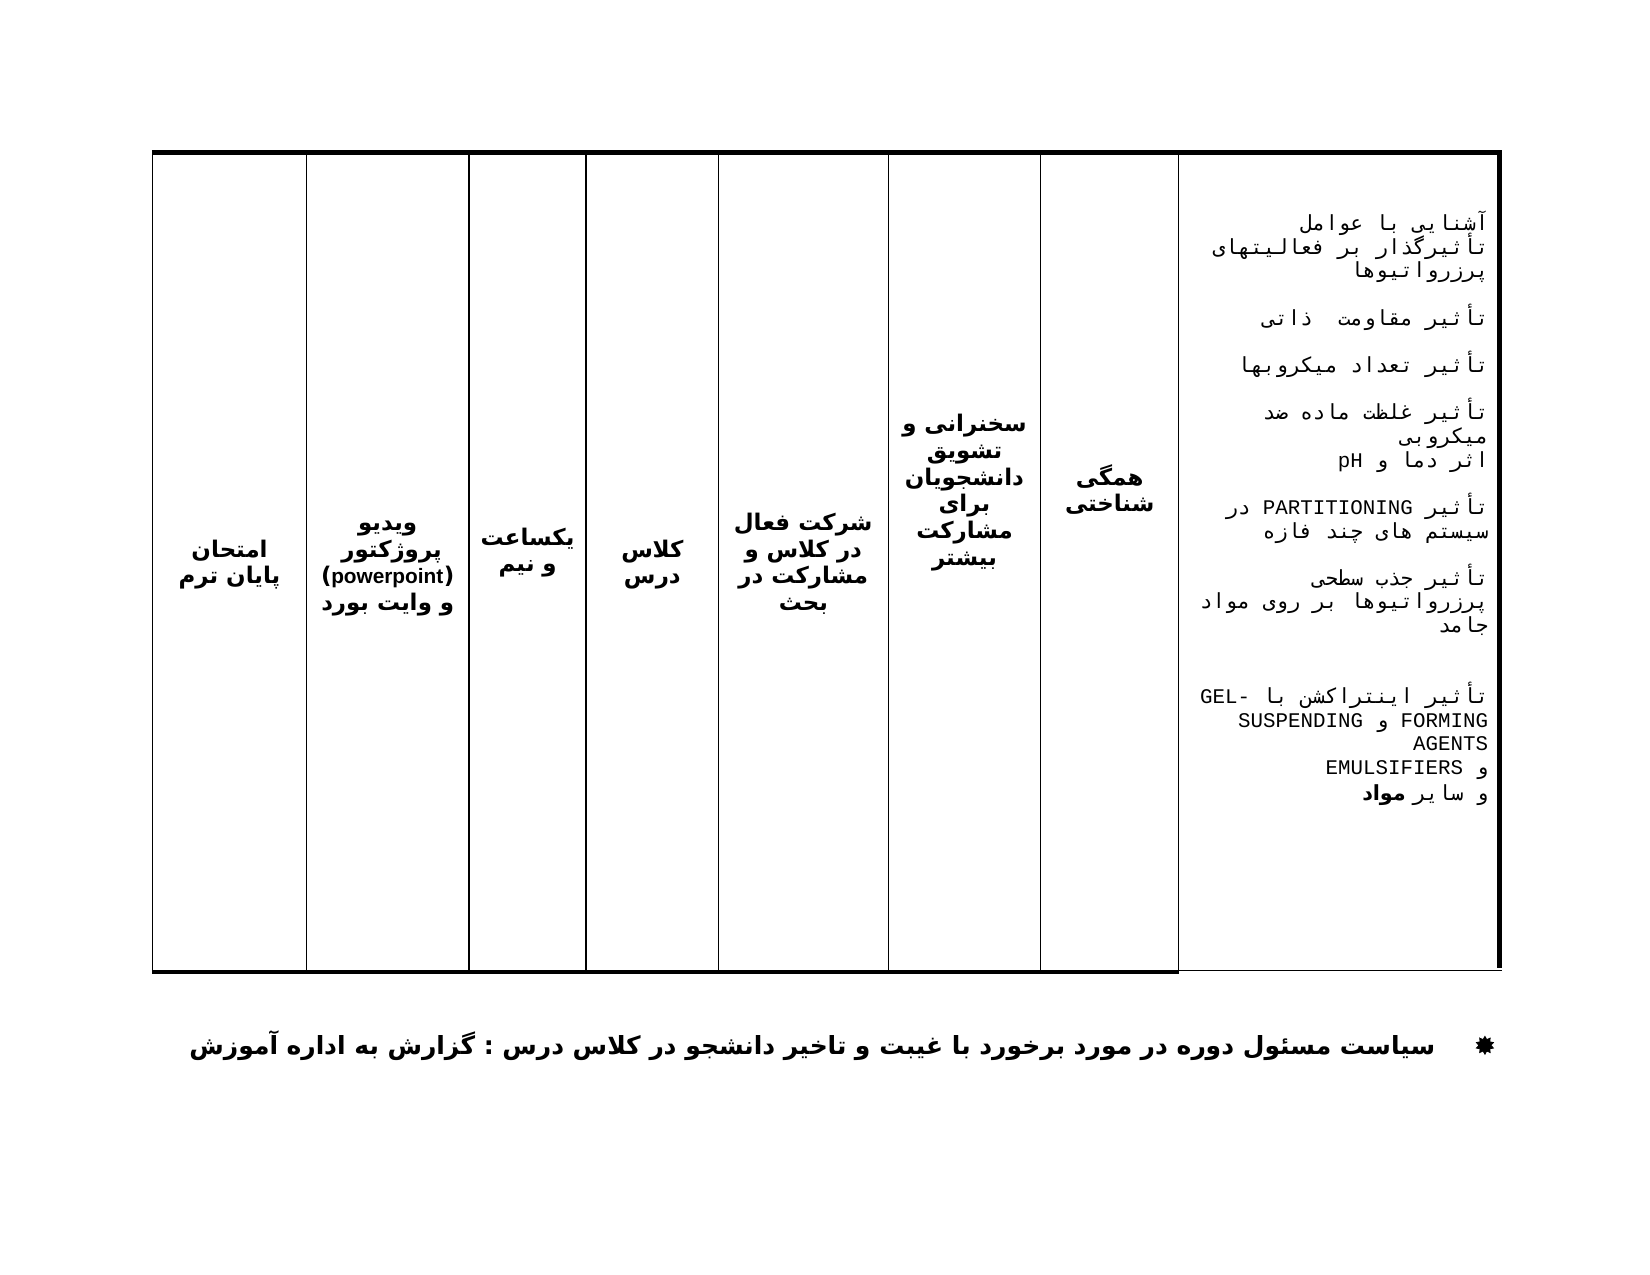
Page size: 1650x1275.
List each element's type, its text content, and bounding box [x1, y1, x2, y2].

table_cell یکساعت و نیم [470, 155, 585, 970]
table_cell همگی شناختی [1041, 155, 1178, 970]
table_cell سخنرانی و تشویق دانشجویان برای مشارکت بیشتر [889, 155, 1040, 970]
table_cell آشنایی با عوامل تأثیرگذار بر فعالیتهای پرزرواتیوها تأثیر مقاومت ذاتی تأثیر تعداد میکروبها تأثیر غلظت ماده ضد میکروبی اثر دما و pH تأثیر PARTITIONING در سیستم های چند فازه تأثیر جذب سطحی پرزرواتیوها بر روی مواد جامد تأثیر اینتراکشن با GEL-FORMING و SUSPENDING AGENTS و EMULSIFIERS و سایر مواد [1179, 155, 1499, 970]
table_cell امتحان پایان ترم [153, 155, 306, 970]
table_cell ویدیو پروژکتور (powerpoint) و وایت بورد [307, 155, 468, 970]
table_cell شرکت فعال در کلاس و مشارکت در بحث [719, 155, 888, 970]
list سیاست مسئول دوره در مورد برخورد با غیبت و تاخیر دانشجو در کلاس درس : گزارش به اداره آموزش [150, 1031, 1474, 1060]
table_cell کلاس درس [587, 155, 718, 970]
